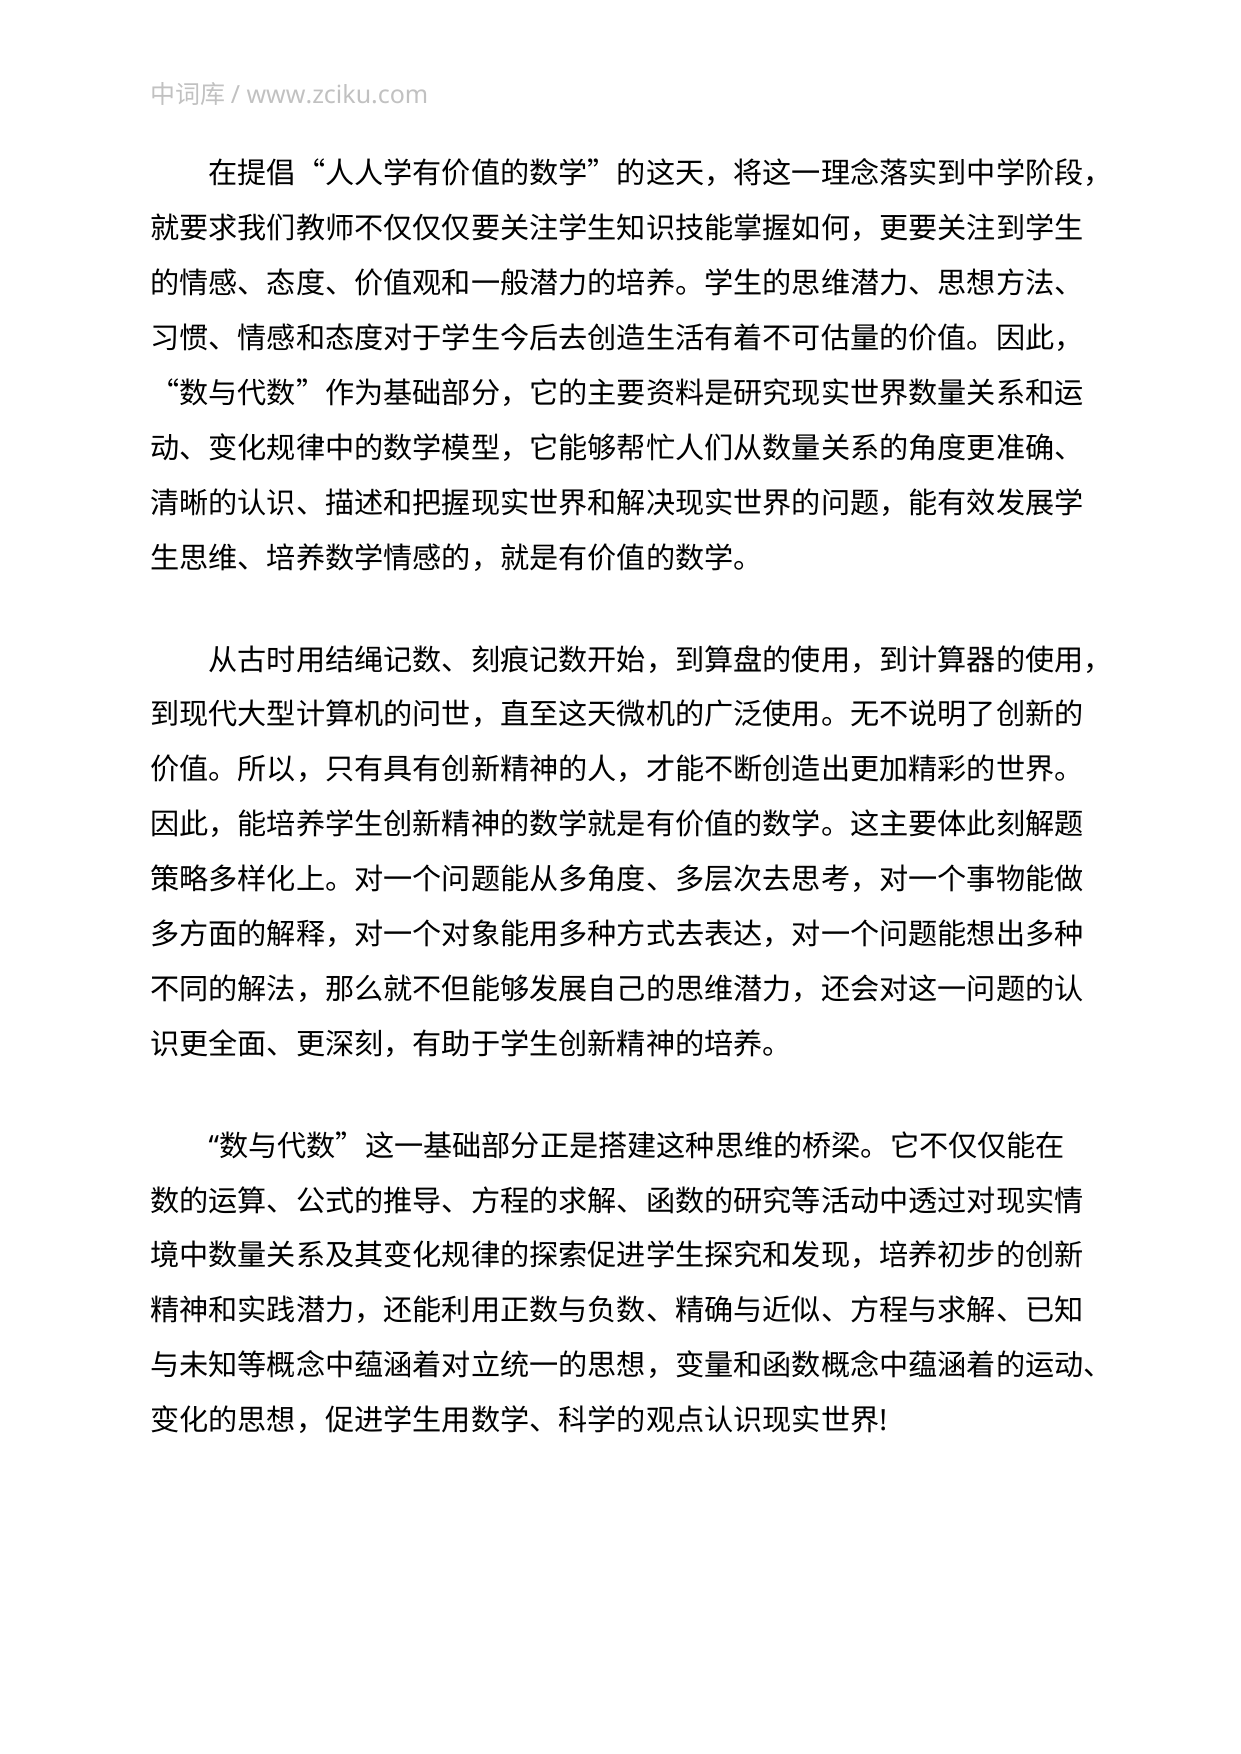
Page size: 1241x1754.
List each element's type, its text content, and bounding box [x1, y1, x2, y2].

text 在提倡“人人学有价值的数学”的这天，将这一理念落实到中学阶段，就要求我们教师不仅仅仅要关注学生知识技能掌握如何，更要关注到学生的情感、态度、价值观和一般潜力的培养。学生的思维潜力、思想方法、习惯、情感和态度对于学生今后去创造生活有着不可估量的价值。因此，“数与代数”作为基础部分，它的主要资料是研究现实世界数量关系和运动、变化规律中的数学模型，它能够帮忙人们从数量关系的角度更准确、清晰的认识、描述和把握现实世界和解决现实世界的问题，能有效发展学生思维、培养数学情感的，就是有价值的数学。 [150, 150, 1090, 577]
text 从古时用结绳记数、刻痕记数开始，到算盘的使用，到计算器的使用，到现代大型计算机的问世，直至这天微机的广泛使用。无不说明了创新的价值。所以，只有具有创新精神的人，才能不断创造出更加精彩的世界。因此，能培养学生创新精神的数学就是有价值的数学。这主要体此刻解题策略多样化上。对一个问题能从多角度、多层次去思考，对一个事物能做多方面的解释，对一个对象能用多种方式去表达，对一个问题能想出多种不同的解法，那么就不但能够发展自己的思维潜力，还会对这一问题的认识更全面、更深刻，有助于学生创新精神的培养。 [150, 636, 1090, 1063]
text “数与代数”这一基础部分正是搭建这种思维的桥梁。它不仅仅能在数的运算、公式的推导、方程的求解、函数的研究等活动中透过对现实情境中数量关系及其变化规律的探索促进学生探究和发现，培养初步的创新精神和实践潜力，还能利用正数与负数、精确与近似、方程与求解、已知与未知等概念中蕴涵着对立统一的思想，变量和函数概念中蕴涵着的运动、变化的思想，促进学生用数学、科学的观点认识现实世界! [150, 1122, 1090, 1439]
